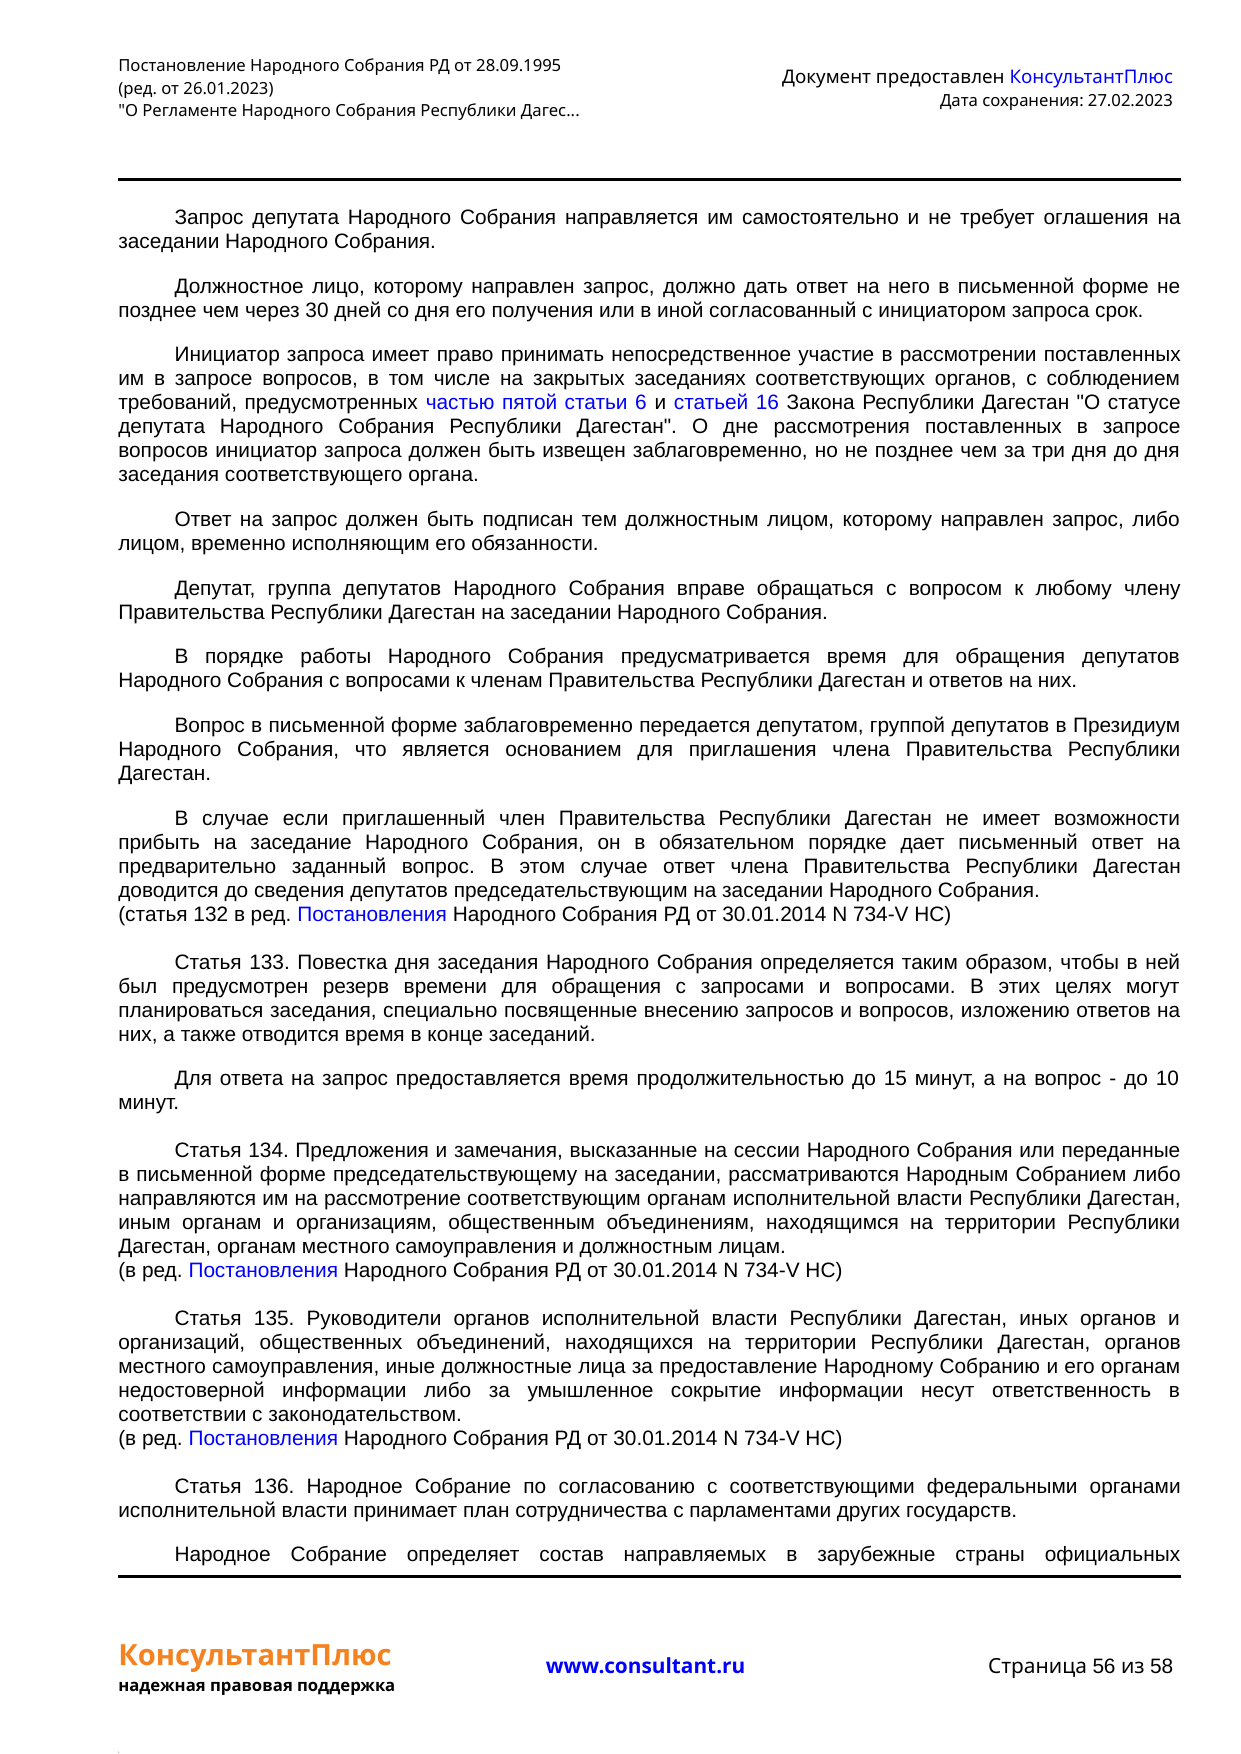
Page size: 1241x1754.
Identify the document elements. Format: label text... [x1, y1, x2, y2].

text Вопрос в письменной форме заблаговременно передается депутатом, группой депутатов в Президиум Народного Собрания, что является основанием для приглашения члена Правительства Республики Дагестан. [118, 713, 1181, 785]
text Инициатор запроса имеет право принимать непосредственное участие в рассмотрении поставленных им в запросе вопросов, в том числе на закрытых заседаниях соответствующих органов, с соблюдением требований, предусмотренных частью пятой статьи 6 и статьей 16 Закона Республики Дагестан "О статусе депутата Народного Собрания Республики Дагестан". О дне рассмотрения поставленных в запросе вопросов инициатор запроса должен быть извещен заблаговременно, но не позднее чем за три дня до дня заседания соответствующего органа. [118, 342, 1181, 486]
text Ответ на запрос должен быть подписан тем должностным лицом, которому направлен запрос, либо лицом, временно исполняющим его обязанности. [118, 507, 1181, 555]
text (в ред. Постановления Народного Собрания РД от 30.01.2014 N 734-V НС) [118, 1258, 1181, 1282]
text Статья 136. Народное Собрание по согласованию с соответствующими федеральными органами исполнительной власти принимает план сотрудничества с парламентами других государств. [118, 1473, 1181, 1521]
text В случае если приглашенный член Правительства Республики Дагестан не имеет возможности прибыть на заседание Народного Собрания, он в обязательном порядке дает письменный ответ на предварительно заданный вопрос. В этом случае ответ члена Правительства Республики Дагестан доводится до сведения депутатов председательствующим на заседании Народного Собрания. [118, 806, 1181, 902]
text Депутат, группа депутатов Народного Собрания вправе обращаться с вопросом к любому члену Правительства Республики Дагестан на заседании Народного Собрания. [118, 576, 1181, 623]
text Статья 133. Повестка дня заседания Народного Собрания определяется таким образом, чтобы в ней был предусмотрен резерв времени для обращения с запросами и вопросами. В этих целях могут планироваться заседания, специально посвященные внесению запросов и вопросов, изложению ответов на них, а также отводится время в конце заседаний. [118, 949, 1181, 1045]
text Запрос депутата Народного Собрания направляется им самостоятельно и не требует оглашения на заседании Народного Собрания. [118, 205, 1181, 253]
text (в ред. Постановления Народного Собрания РД от 30.01.2014 N 734-V НС) [118, 1426, 1181, 1449]
text Статья 135. Руководители органов исполнительной власти Республики Дагестан, иных органов и организаций, общественных объединений, находящихся на территории Республики Дагестан, органов местного самоуправления, иные должностные лица за предоставление Народному Собранию и его органам недостоверной информации либо за умышленное сокрытие информации несут ответственность в соответствии с законодательством. [118, 1306, 1181, 1426]
text Статья 134. Предложения и замечания, высказанные на сессии Народного Собрания или переданные в письменной форме председательствующему на заседании, рассматриваются Народным Собранием либо направляются им на рассмотрение соответствующим органам исполнительной власти Республики Дагестан, иным органам и организациям, общественным объединениям, находящимся на территории Республики Дагестан, органам местного самоуправления и должностным лицам. [118, 1138, 1181, 1258]
text В порядке работы Народного Собрания предусматривается время для обращения депутатов Народного Собрания с вопросами к членам Правительства Республики Дагестан и ответов на них. [118, 644, 1181, 692]
text Должностное лицо, которому направлен запрос, должно дать ответ на него в письменной форме не позднее чем через 30 дней со дня его получения или в иной согласованный с инициатором запроса срок. [118, 273, 1181, 321]
text (статья 132 в ред. Постановления Народного Собрания РД от 30.01.2014 N 734-V НС) [118, 902, 1181, 926]
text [118, 1542, 1181, 1566]
text Для ответа на запрос предоставляется время продолжительностью до 15 минут, а на вопрос - до 10 минут. [118, 1066, 1181, 1114]
